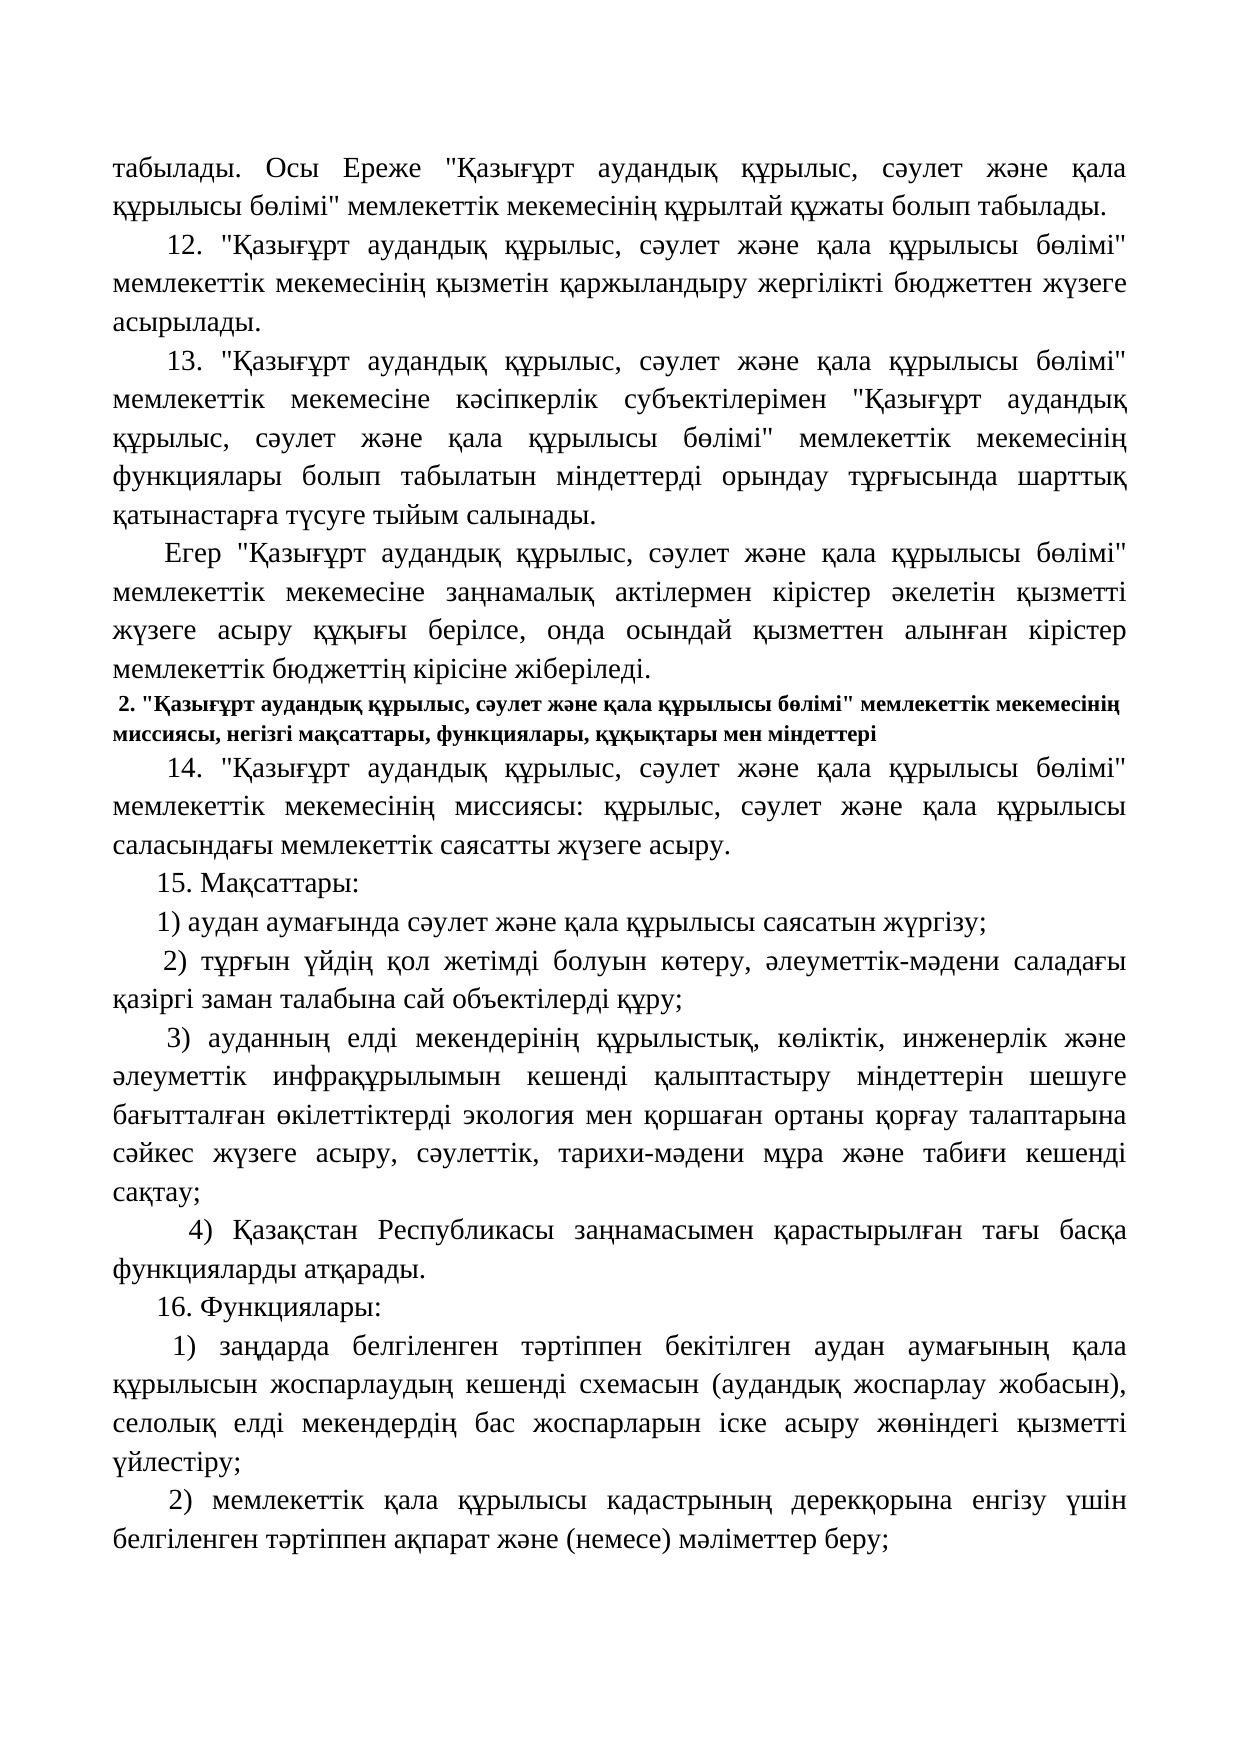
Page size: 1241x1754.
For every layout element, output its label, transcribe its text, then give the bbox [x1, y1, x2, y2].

text 14. "Қазығұрт аудандық құрылыс, сәулет және қала құрылысы бөлімі" мемлекеттік мекемесінің миссиясы: құрылыс, сәулет және қала құрылысы саласындағы мемлекеттік саясатты жүзеге асыру. [112, 750, 1128, 861]
text 2) тұрғын үйдің қол жетімді болуын көтеру, әлеуметтік-мәдени саладағы қазіргі заман талабына сай объектілерді құру; [112, 943, 1128, 1015]
text 4) Қазақстан Республикасы заңнамасымен қарастырылған тағы басқа функцияларды атқарады. [112, 1212, 1128, 1284]
text 1) заңдарда белгiленген тәртiппен бекiтiлген аудан аумағының қала құрылысын жоспарлаудың кешендi схемасын (аудандық жоспарлау жобасын), селолық елдi мекендердiң бас жоспарларын iске асыру жөніндегi қызметтi үйлестiру; [112, 1328, 1128, 1477]
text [112, 150, 1128, 222]
text 1) аудан аумағында сәулет және қала құрылысы саясатын жүргізу; [112, 904, 1128, 938]
text 2. "Қазығұрт аудандық құрылыс, сәулет және қала құрылысы бөлімі" мемлекеттік мекемесінің миссиясы, негізгі мақсаттары, функциялары, құқықтары мен міндеттері [112, 689, 1128, 746]
text 2) мемлекеттік қала құрылысы кадастрының дерекқорына енгізу үшін белгіленген тәртіппен ақпарат және (немесе) мәліметтер беру; [112, 1482, 1128, 1554]
text 16. Функциялары: [112, 1289, 1128, 1323]
text Егер "Қазығұрт аудандық құрылыс, сәулет және қала құрылысы бөлімі" мемлекеттік мекемесіне заңнамалық актілермен кірістер әкелетін қызметті жүзеге асыру құқығы берілсе, онда осындай қызметтен алынған кірістер мемлекеттік бюджеттің кірісіне жіберіледі. [112, 535, 1128, 684]
text 15. Мақсаттары: [112, 866, 1128, 899]
text 3) ауданның елді мекендерінің құрылыстық, көліктік, инженерлік және әлеуметтік инфрақұрылымын кешенді қалыптастыру міндеттерін шешуге бағытталған өкілеттіктерді экология мен қоршаған ортаны қорғау талаптарына сәйкес жүзеге асыру, сәулеттік, тарихи-мәдени мұра және табиғи кешенді сақтау; [112, 1020, 1128, 1207]
text 12. "Қазығұрт аудандық құрылыс, сәулет және қала құрылысы бөлімі" мемлекеттік мекемесінің қызметін қаржыландыру жергілікті бюджеттен жүзеге асырылады. [112, 227, 1128, 338]
text 13. "Қазығұрт аудандық құрылыс, сәулет және қала құрылысы бөлімі" мемлекеттік мекемесіне кәсіпкерлік субъектілерімен "Қазығұрт аудандық құрылыс, сәулет және қала құрылысы бөлімі" мемлекеттік мекемесінің функциялары болып табылатын міндеттерді орындау тұрғысында шарттық қатынастарға түсуге тыйым салынады. [112, 343, 1128, 530]
